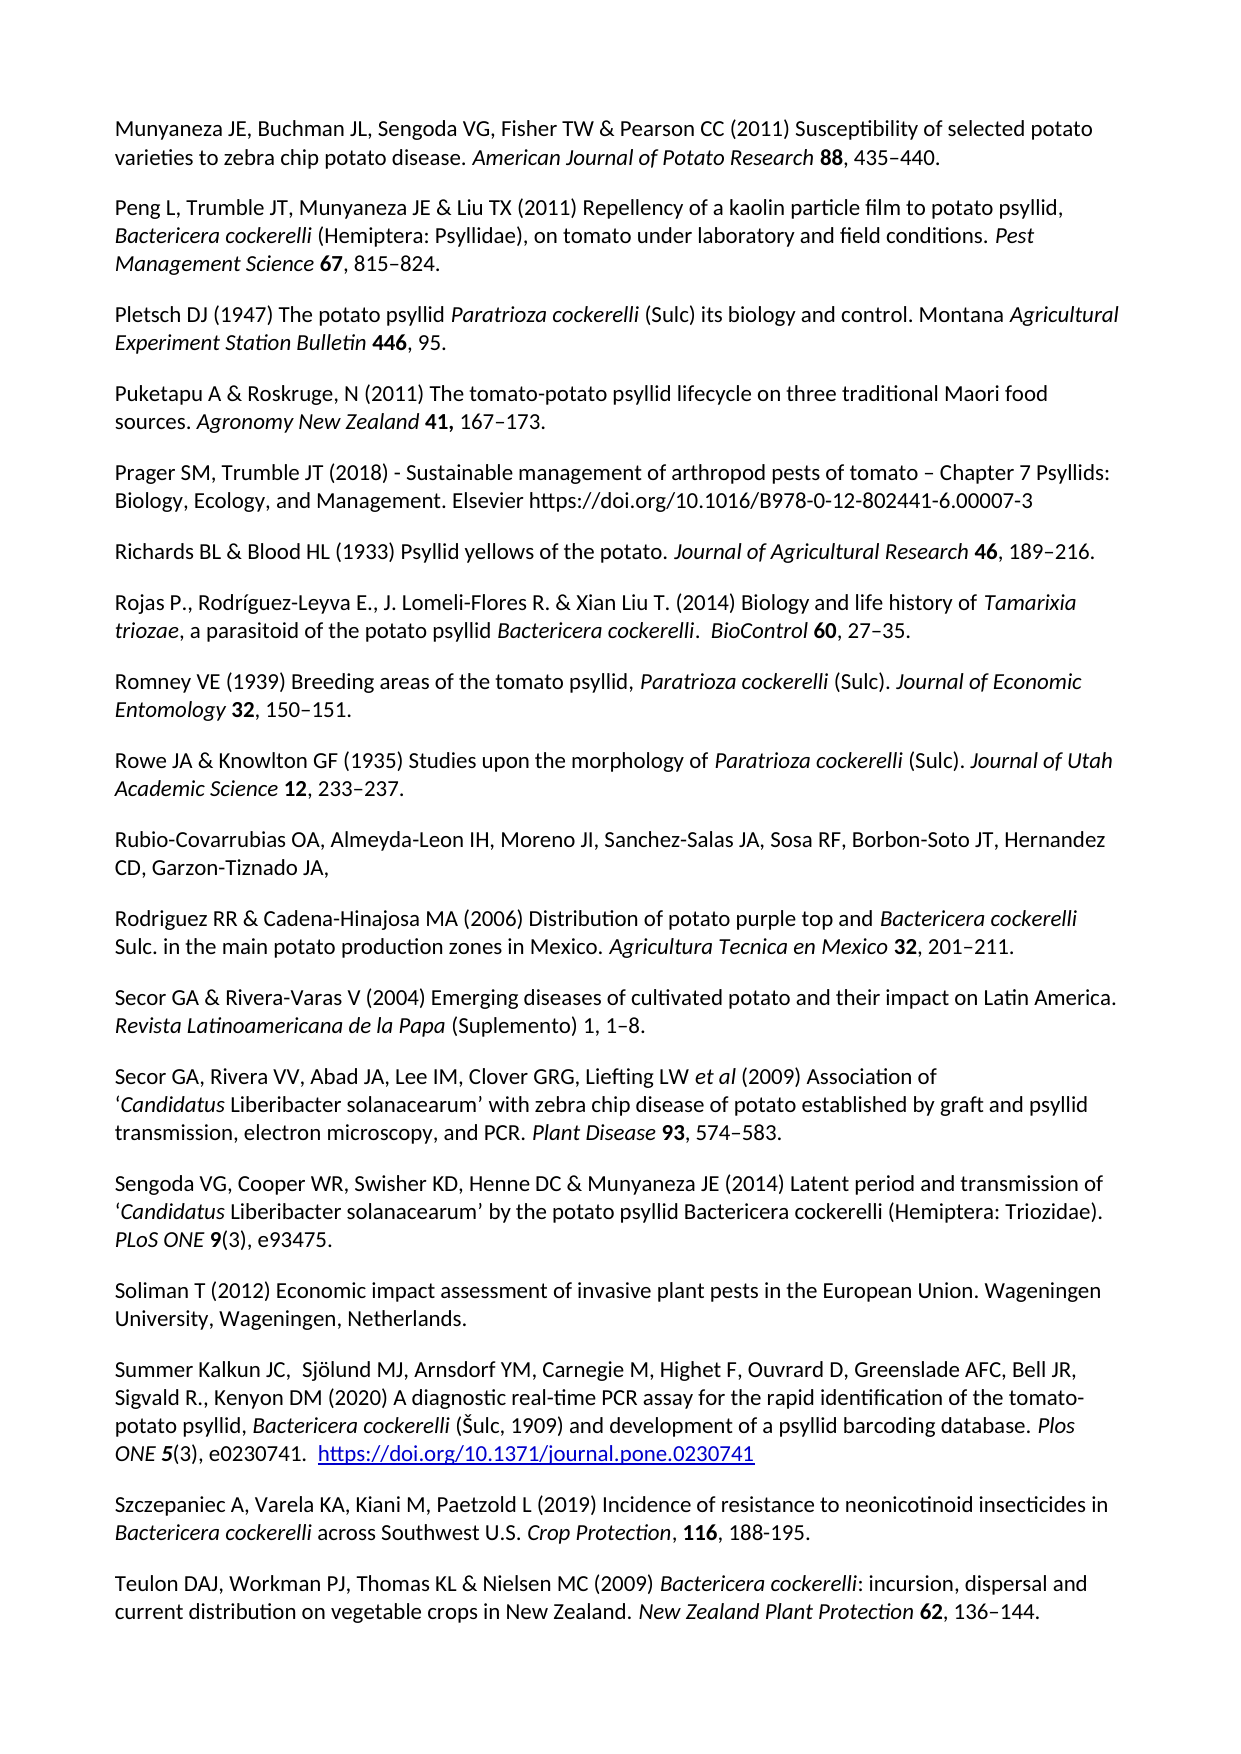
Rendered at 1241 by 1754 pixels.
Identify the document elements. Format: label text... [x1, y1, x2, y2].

text Rubio-Covarrubias OA, Almeyda-Leon IH, Moreno JI, Sanchez-Salas JA, Sosa RF, Borbon-Soto JT, Hernandez CD, Garzon-Tiznado JA, [114, 825, 1126, 881]
text Secor GA & Rivera-Varas V (2004) Emerging diseases of cultivated potato and their impact on Latin America. Revista Latinoamericana de la Papa (Suplemento) 1, 1–8. [114, 983, 1126, 1039]
text Romney VE (1939) Breeding areas of the tomato psyllid, Paratrioza cockerelli (Sulc). Journal of Economic Entomology 32, 150–151. [114, 667, 1126, 723]
text Teulon DAJ, Workman PJ, Thomas KL & Nielsen MC (2009) Bactericera cockerelli: incursion, dispersal and current distribution on vegetable crops in New Zealand. New Zealand Plant Protection 62, 136–144. [114, 1569, 1126, 1625]
text Puketapu A & Roskruge, N (2011) The tomato-potato psyllid lifecycle on three traditional Maori food sources. Agronomy New Zealand 41, 167–173. [114, 379, 1126, 436]
text Summer Kalkun JC, Sjölund MJ, Arnsdorf YM, Carnegie M, Highet F, Ouvrard D, Greenslade AFC, Bell JR, Sigvald R., Kenyon DM (2020) A diagnostic real-time PCR assay for the rapid identification of the tomato-potato psyllid, Bactericera cockerelli (Šulc, 1909) and development of a psyllid barcoding database. Plos ONE 5(3), e0230741. https://doi.org/10.1371/journal.pone.0230741 [114, 1355, 1126, 1467]
text Richards BL & Blood HL (1933) Psyllid yellows of the potato. Journal of Agricultural Research 46, 189–216. [114, 537, 1126, 565]
text Rodriguez RR & Cadena-Hinajosa MA (2006) Distribution of potato purple top and Bactericera cockerelli Sulc. in the main potato production zones in Mexico. Agricultura Tecnica en Mexico 32, 201–211. [114, 904, 1126, 960]
text Sengoda VG, Cooper WR, Swisher KD, Henne DC & Munyaneza JE (2014) Latent period and transmission of ‘Candidatus Liberibacter solanacearum’ by the potato psyllid Bactericera cockerelli (Hemiptera: Triozidae). PLoS ONE 9(3), e93475. [114, 1169, 1126, 1253]
text Rojas P., Rodríguez-Leyva E., J. Lomeli-Flores R. & Xian Liu T. (2014) Biology and life history of Tamarixia triozae, a parasitoid of the potato psyllid Bactericera cockerelli. BioControl 60, 27–35. [114, 588, 1126, 644]
text Secor GA, Rivera VV, Abad JA, Lee IM, Clover GRG, Liefting LW et al (2009) Association of ‘Candidatus Liberibacter solanacearum’ with zebra chip disease of potato established by graft and psyllid transmission, electron microscopy, and PCR. Plant Disease 93, 574–583. [114, 1062, 1126, 1146]
text Munyaneza JE, Buchman JL, Sengoda VG, Fisher TW & Pearson CC (2011) Susceptibility of selected potato varieties to zebra chip potato disease. American Journal of Potato Research 88, 435–440. [114, 114, 1126, 171]
text Pletsch DJ (1947) The potato psyllid Paratrioza cockerelli (Sulc) its biology and control. Montana Agricultural Experiment Station Bulletin 446, 95. [114, 301, 1126, 357]
text Rowe JA & Knowlton GF (1935) Studies upon the morphology of Paratrioza cockerelli (Sulc). Journal of Utah Academic Science 12, 233–237. [114, 746, 1126, 802]
text Soliman T (2012) Economic impact assessment of invasive plant pests in the European Union. Wageningen University, Wageningen, Netherlands. [114, 1276, 1126, 1332]
text Prager SM, Trumble JT (2018) - Sustainable management of arthropod pests of tomato – Chapter 7 Psyllids: Biology, Ecology, and Management. Elsevier https://doi.org/10.1016/B978-0-12-802441-6.00007-3 [114, 458, 1126, 514]
text Szczepaniec A, Varela KA, Kiani M, Paetzold L (2019) Incidence of resistance to neonicotinoid insecticides in Bactericera cockerelli across Southwest U.S. Crop Protection, 116, 188-195. [114, 1490, 1126, 1546]
text Peng L, Trumble JT, Munyaneza JE & Liu TX (2011) Repellency of a kaolin particle film to potato psyllid, Bactericera cockerelli (Hemiptera: Psyllidae), on tomato under laboratory and field conditions. Pest Management Science 67, 815–824. [114, 193, 1126, 278]
